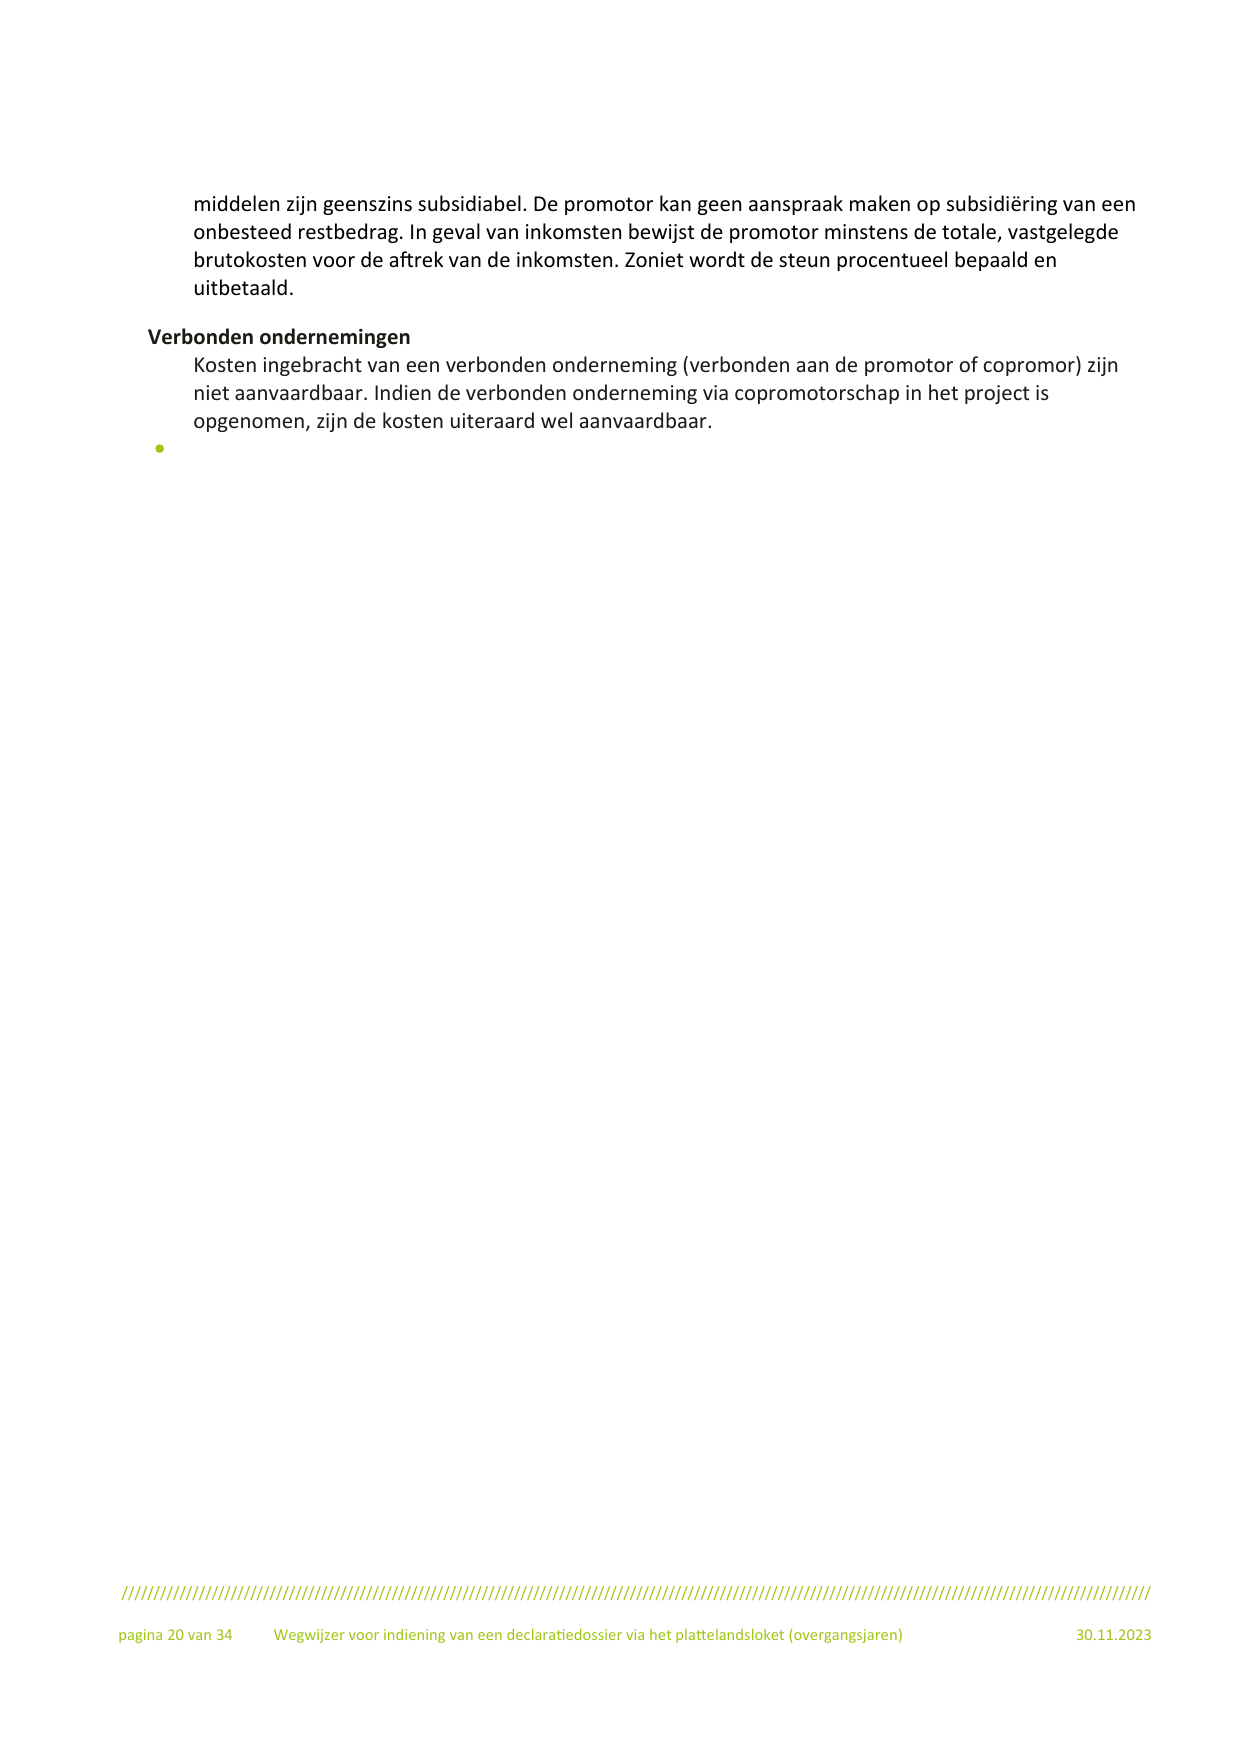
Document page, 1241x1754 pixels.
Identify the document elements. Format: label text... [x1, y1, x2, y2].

list Verbonden ondernemingen [148, 322, 1152, 350]
text Kosten ingebracht van een verbonden onderneming (verbonden aan de promotor of copromor) zijn niet aanvaardbaar. Indien de verbonden onderneming via copromotorschap in het project is opgenomen, zijn de kosten uiteraard wel aanvaardbaar. [193, 350, 1152, 434]
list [156, 189, 1152, 301]
